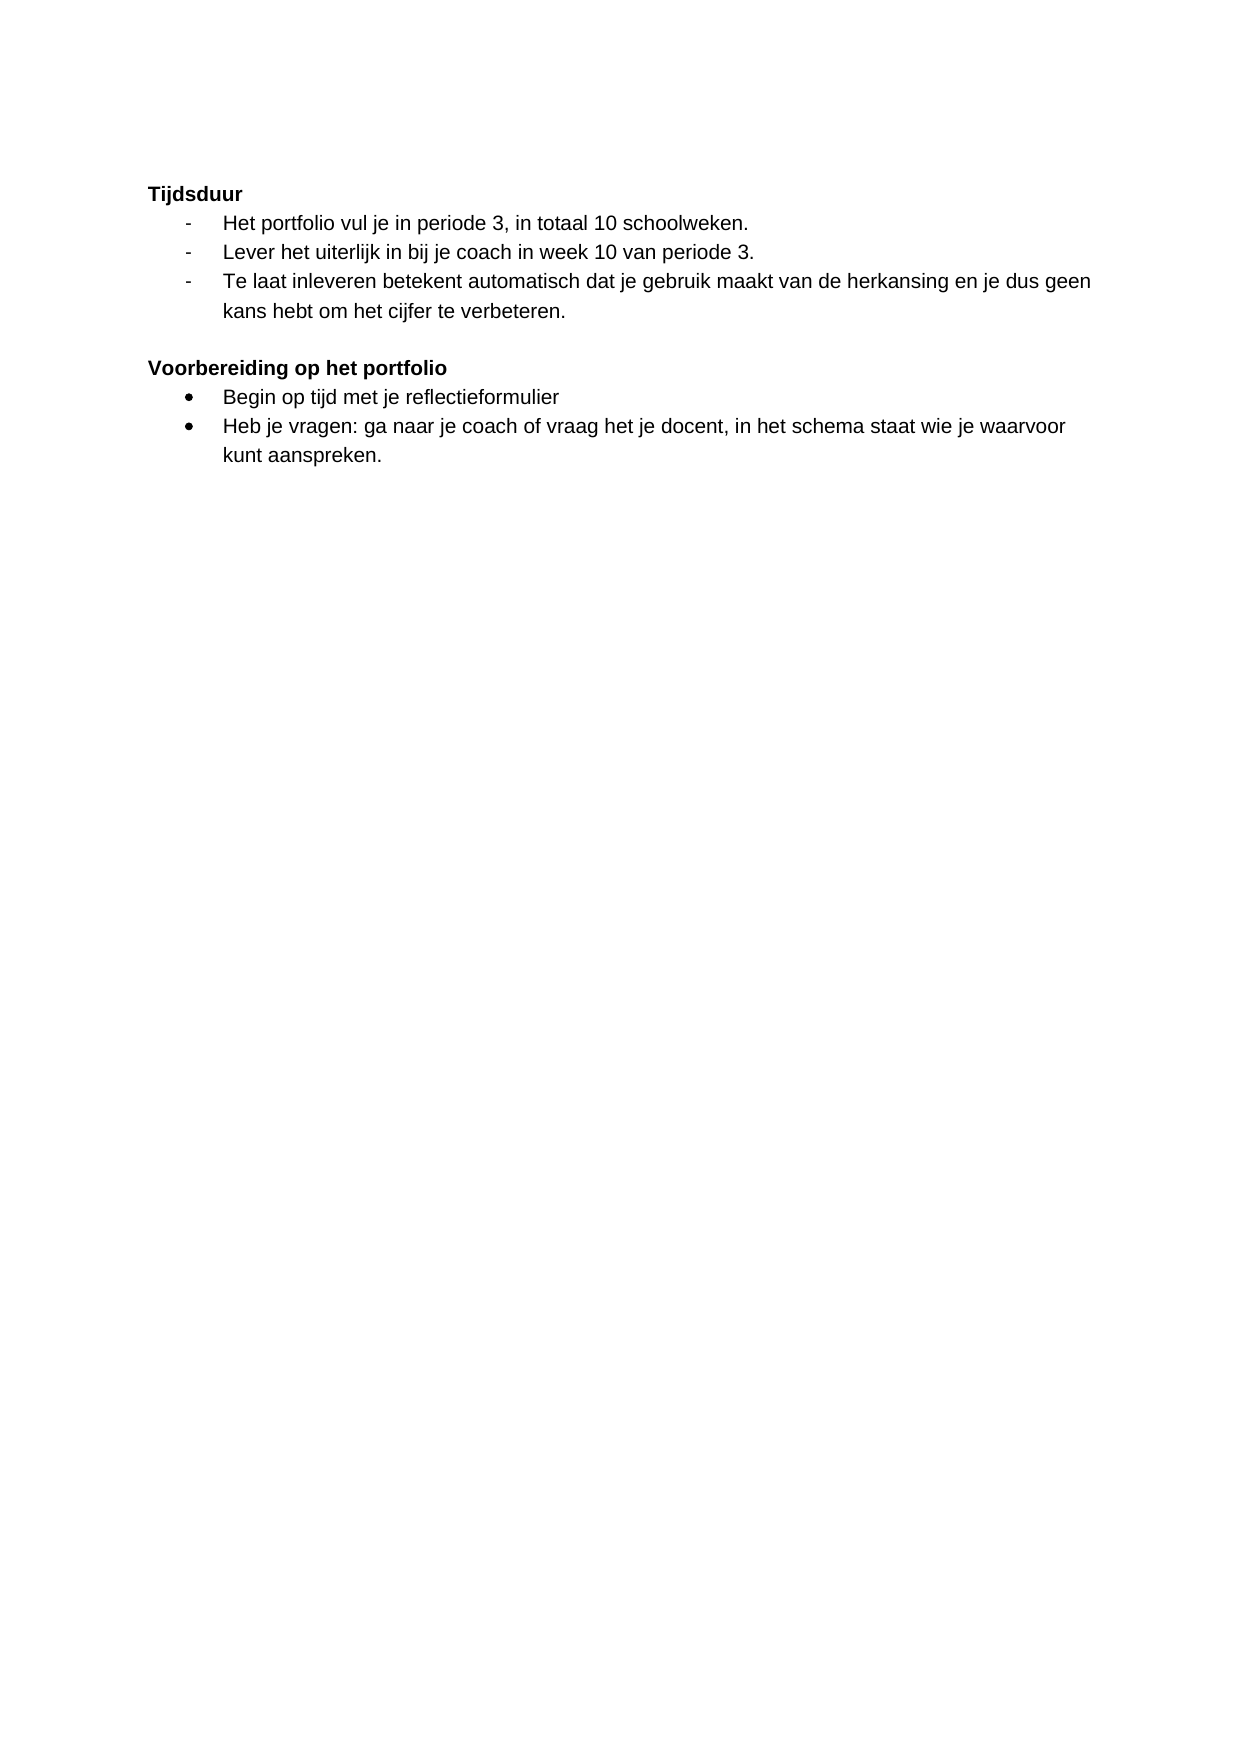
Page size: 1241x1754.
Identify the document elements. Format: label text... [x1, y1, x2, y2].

list Het portfolio vul je in periode 3, in totaal 10 schoolweken. [185, 206, 1093, 235]
list Heb je vragen: ga naar je coach of vraag het je docent, in het schema staat wie je waarvoor kunt aanspreken. [185, 409, 1093, 467]
list Begin op tijd met je reflectieformulier [185, 380, 1093, 409]
list Lever het uiterlijk in bij je coach in week 10 van periode 3. [185, 235, 1093, 264]
list Te laat inleveren betekent automatisch dat je gebruik maakt van de herkansing en je dus geen kans hebt om het cijfer te verbeteren. [185, 264, 1093, 323]
text Tijdsduur [148, 177, 1093, 206]
text Voorbereiding op het portfolio [148, 351, 1093, 380]
